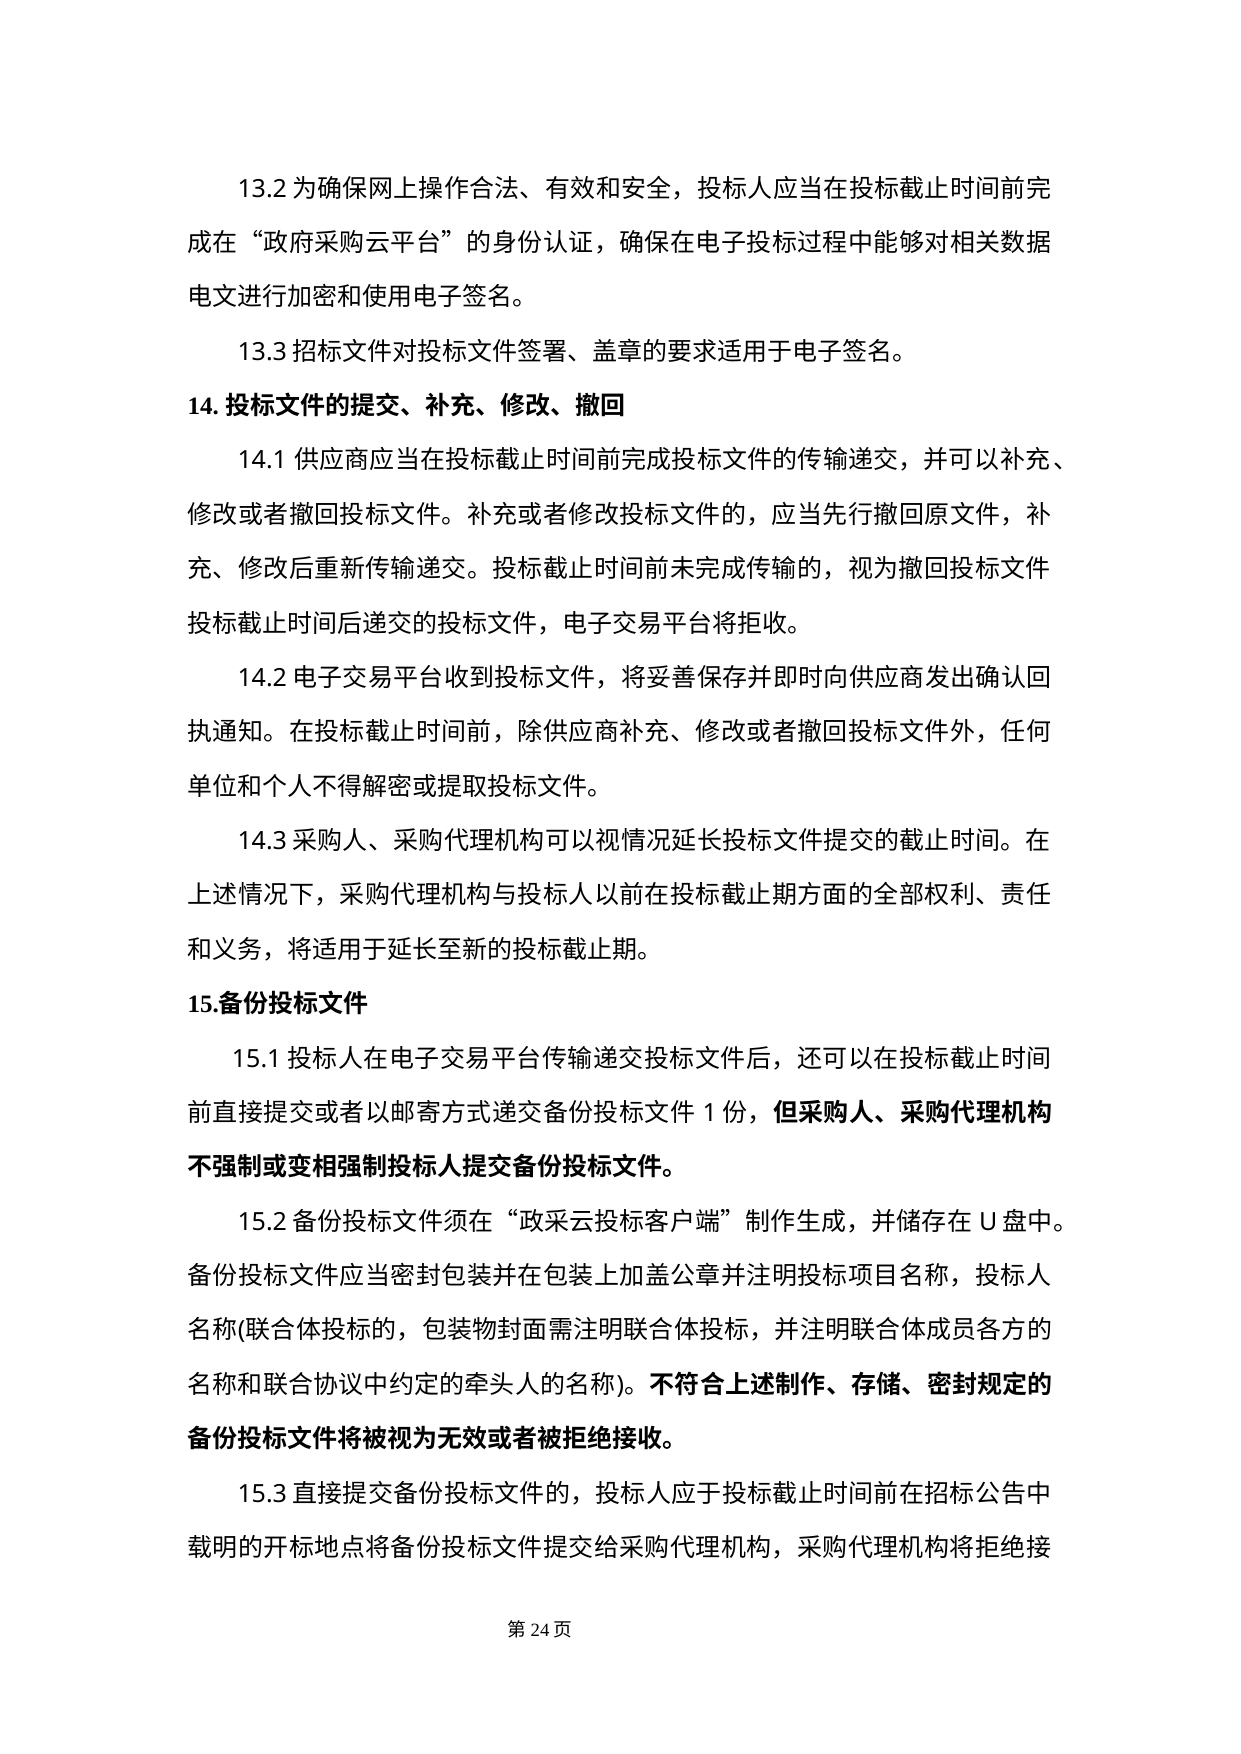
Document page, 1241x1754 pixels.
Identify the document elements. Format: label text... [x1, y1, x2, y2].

text 13.3招标文件对投标文件签署、盖章的要求适用于电子签名。 [187, 331, 1053, 367]
text 13.2为确保网上操作合法、有效和安全，投标人应当在投标截止时间前完成在“政府采购云平台”的身份认证，确保在电子投标过程中能够对相关数据电文进行加密和使用电子签名。 [187, 168, 1053, 313]
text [187, 1473, 1053, 1564]
text 14.1 供应商应当在投标截止时间前完成投标文件的传输递交，并可以补充、修改或者撤回投标文件。补充或者修改投标文件的，应当先行撤回原文件，补充、修改后重新传输递交。投标截止时间前未完成传输的，视为撤回投标文件。投标截止时间后递交的投标文件，电子交易平台将拒收。 [187, 440, 1053, 639]
text 15.2备份投标文件须在“政采云投标客户端”制作生成，并储存在U盘中。备份投标文件应当密封包装并在包装上加盖公章并注明投标项目名称，投标人名称(联合体投标的，包装物封面需注明联合体投标，并注明联合体成员各方的名称和联合协议中约定的牵头人的名称)。不符合上述制作、存储、密封规定的备份投标文件将被视为无效或者被拒绝接收。 [187, 1201, 1053, 1455]
subtitle 15.备份投标文件 [187, 984, 1053, 1020]
subtitle 14. 投标文件的提交、补充、修改、撤回 [187, 386, 1053, 422]
text 15.1投标人在电子交易平台传输递交投标文件后，还可以在投标截止时间前直接提交或者以邮寄方式递交备份投标文件1份，但采购人、采购代理机构不强制或变相强制投标人提交备份投标文件。 [187, 1038, 1053, 1183]
text 14.2电子交易平台收到投标文件，将妥善保存并即时向供应商发出确认回执通知。在投标截止时间前，除供应商补充、修改或者撤回投标文件外，任何单位和个人不得解密或提取投标文件。 [187, 657, 1053, 802]
text 14.3采购人、采购代理机构可以视情况延长投标文件提交的截止时间。在上述情况下，采购代理机构与投标人以前在投标截止期方面的全部权利、责任和义务，将适用于延长至新的投标截止期。 [187, 821, 1053, 966]
